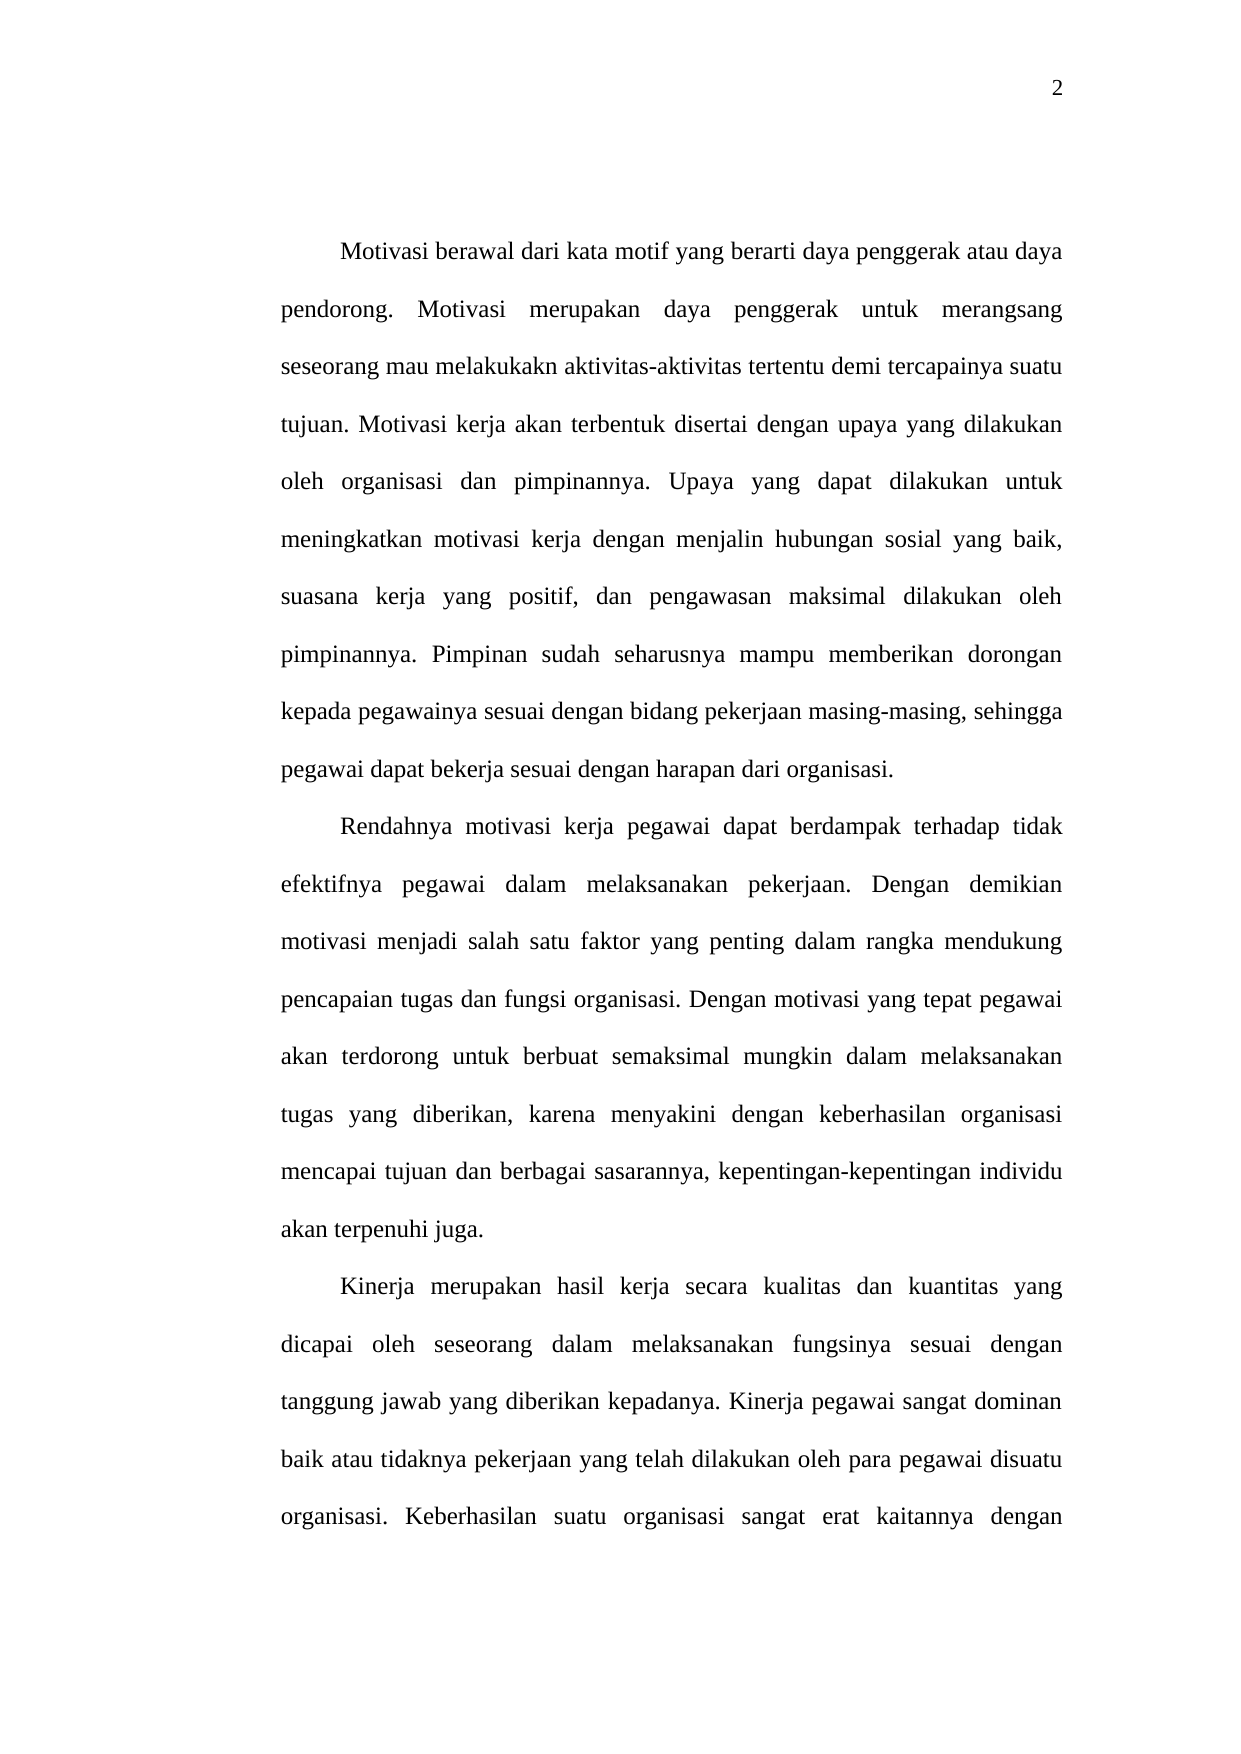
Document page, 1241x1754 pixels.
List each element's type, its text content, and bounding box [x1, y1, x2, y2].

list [281, 1271, 1063, 1530]
list Motivasi berawal dari kata motif yang berarti daya penggerak atau daya pendorong. Motivasi merupakan daya penggerak untuk merangsang seseorang mau melakukakn aktivitas-aktivitas tertentu demi tercapainya suatu tujuan. Motivasi kerja akan terbentuk disertai dengan upaya yang dilakukan oleh organisasi dan pimpinannya. Upaya yang dapat dilakukan untuk meningkatkan motivasi kerja dengan menjalin hubungan sosial yang baik, suasana kerja yang positif, dan pengawasan maksimal dilakukan oleh pimpinannya. Pimpinan sudah seharusnya mampu memberikan dorongan kepada pegawainya sesuai dengan bidang pekerjaan masing-masing, sehingga pegawai dapat bekerja sesuai dengan harapan dari organisasi. [281, 236, 1063, 782]
list Rendahnya motivasi kerja pegawai dapat berdampak terhadap tidak efektifnya pegawai dalam melaksanakan pekerjaan. Dengan demikian motivasi menjadi salah satu faktor yang penting dalam rangka mendukung pencapaian tugas dan fungsi organisasi. Dengan motivasi yang tepat pegawai akan terdorong untuk berbuat semaksimal mungkin dalam melaksanakan tugas yang diberikan, karena menyakini dengan keberhasilan organisasi mencapai tujuan dan berbagai sasarannya, kepentingan-kepentingan individu akan terpenuhi juga. [281, 811, 1063, 1242]
